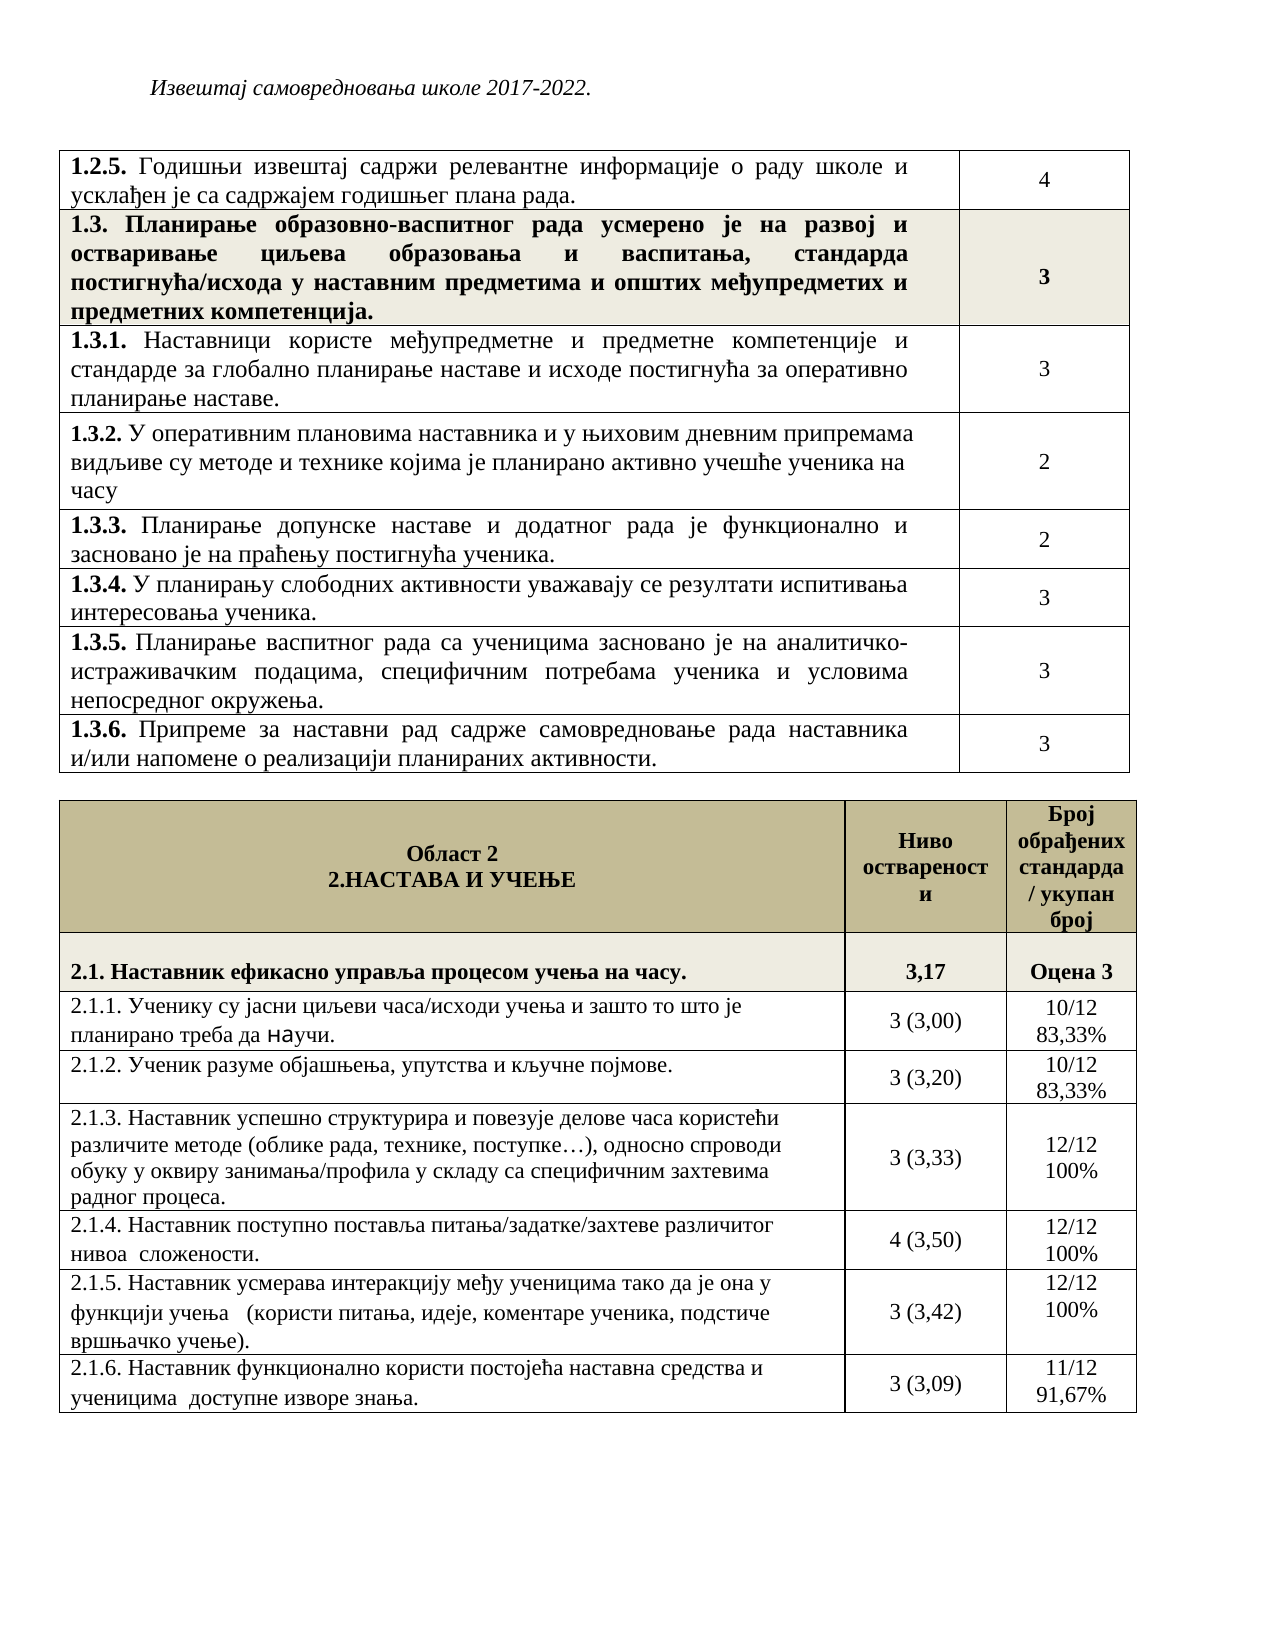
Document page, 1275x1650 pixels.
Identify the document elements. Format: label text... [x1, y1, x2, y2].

table_cell 10/12 83,33% [1007, 1051, 1136, 1103]
table_cell 2 [960, 510, 1129, 568]
table_cell 1.3.4. У планирању слободних активности уважавају се резултати испитивања интересовања ученика. [60, 569, 959, 626]
table_cell 3 (3,33) [846, 1104, 1006, 1210]
table_cell 1.3.2. У оперативним плановима наставника и у њиховим дневним припремама видљиве су методе и технике којима је планирано активно учешће ученика на часу [60, 413, 959, 509]
table_cell 3 [960, 326, 1129, 412]
table_cell 3 (3,00) [846, 992, 1006, 1049]
table_header Ниво остварености [846, 801, 1006, 932]
table_cell 2 4 [960, 151, 1129, 208]
table_header Број обрађених стандарда / укупан број [1007, 801, 1136, 932]
table_cell 1.3.1. Наставници користе међупредметне и предметне компетенције и стандарде за глобално планирање наставе и исходе постигнућа за оперативно планирање наставе. [60, 326, 959, 412]
table_cell 4 (3,50) [846, 1211, 1006, 1268]
table_cell 11/12 91,67% [1007, 1355, 1136, 1412]
table_cell 1.3.3. Планирање допунске наставе и додатног рада је функционално и засновано је на праћењу постигнућа ученика. [60, 510, 959, 568]
table_cell 2.1. Наставник ефикасно управља процесом учења на часу. [60, 933, 844, 991]
table_cell 3 (3,42) [846, 1270, 1006, 1353]
table_cell 3 [960, 210, 1129, 324]
table_cell 2.1.2. Ученик разуме објашњења, упутства и кључне појмове. [60, 1051, 844, 1103]
table_cell 12/12 100% [1007, 1270, 1136, 1353]
table_cell 3 (3,20) [846, 1051, 1006, 1103]
table_cell 3,17 [846, 933, 1006, 991]
table_cell 2.1.4. Наставник поступно поставља питања/задатке/захтеве различитог нивоа сложености. [60, 1211, 844, 1268]
table_cell 3 [960, 627, 1129, 713]
table_cell 2.1.1. Ученику су јасни циљеви часа/исходи учења и зашто то што је планирано треба да научи. [60, 992, 844, 1049]
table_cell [60, 151, 959, 208]
table_cell 3 [960, 569, 1129, 626]
table_cell 2 [960, 413, 1129, 509]
table_header Област 2 2.НАСТАВА И УЧЕЊЕ [60, 801, 844, 932]
table_cell 1.3.6. Припреме за наставни рад садрже самовредновање рада наставника и/или напомене о реализацији планираних активности. [60, 715, 959, 772]
table_cell 1.3. Планирање образовно-васпитног рада усмерено је на развој и остваривање циљева образовања и васпитања, стандарда постигнућа/исхода у наставним предметима и општих међупредметих и предметних компетенција. [60, 210, 959, 324]
table_cell 2.1.3. Наставник успешно структурира и повезује делове часа користећи различите методе (облике рада, технике, поступке…), односно спроводи обуку у оквиру занимања/профила у складу са специфичним захтевима радног процеса. [60, 1104, 844, 1210]
table_cell 1.3.5. Планирање васпитног рада са ученицима засновано је на аналитичко-истраживачким подацима, специфичним потребама ученика и условима непосредног окружења. [60, 627, 959, 713]
table_cell 12/12 100% [1007, 1104, 1136, 1210]
table_cell 2.1.6. Наставник функционално користи постојећа наставна средства и ученицима доступне изворе знања. [60, 1355, 844, 1412]
table_cell 3 (3,09) [846, 1355, 1006, 1412]
table_cell 10/12 83,33% [1007, 992, 1136, 1049]
table_cell 12/12 100% [1007, 1211, 1136, 1268]
table_cell 3 [960, 715, 1129, 772]
table_cell Oцена 3 [1007, 933, 1136, 991]
table_cell 2.1.5. Наставник усмерава интеракцију међу ученицима тако да је она у функцији учења (користи питања, идеје, коментаре ученика, подстиче вршњачко учење). [60, 1270, 844, 1353]
